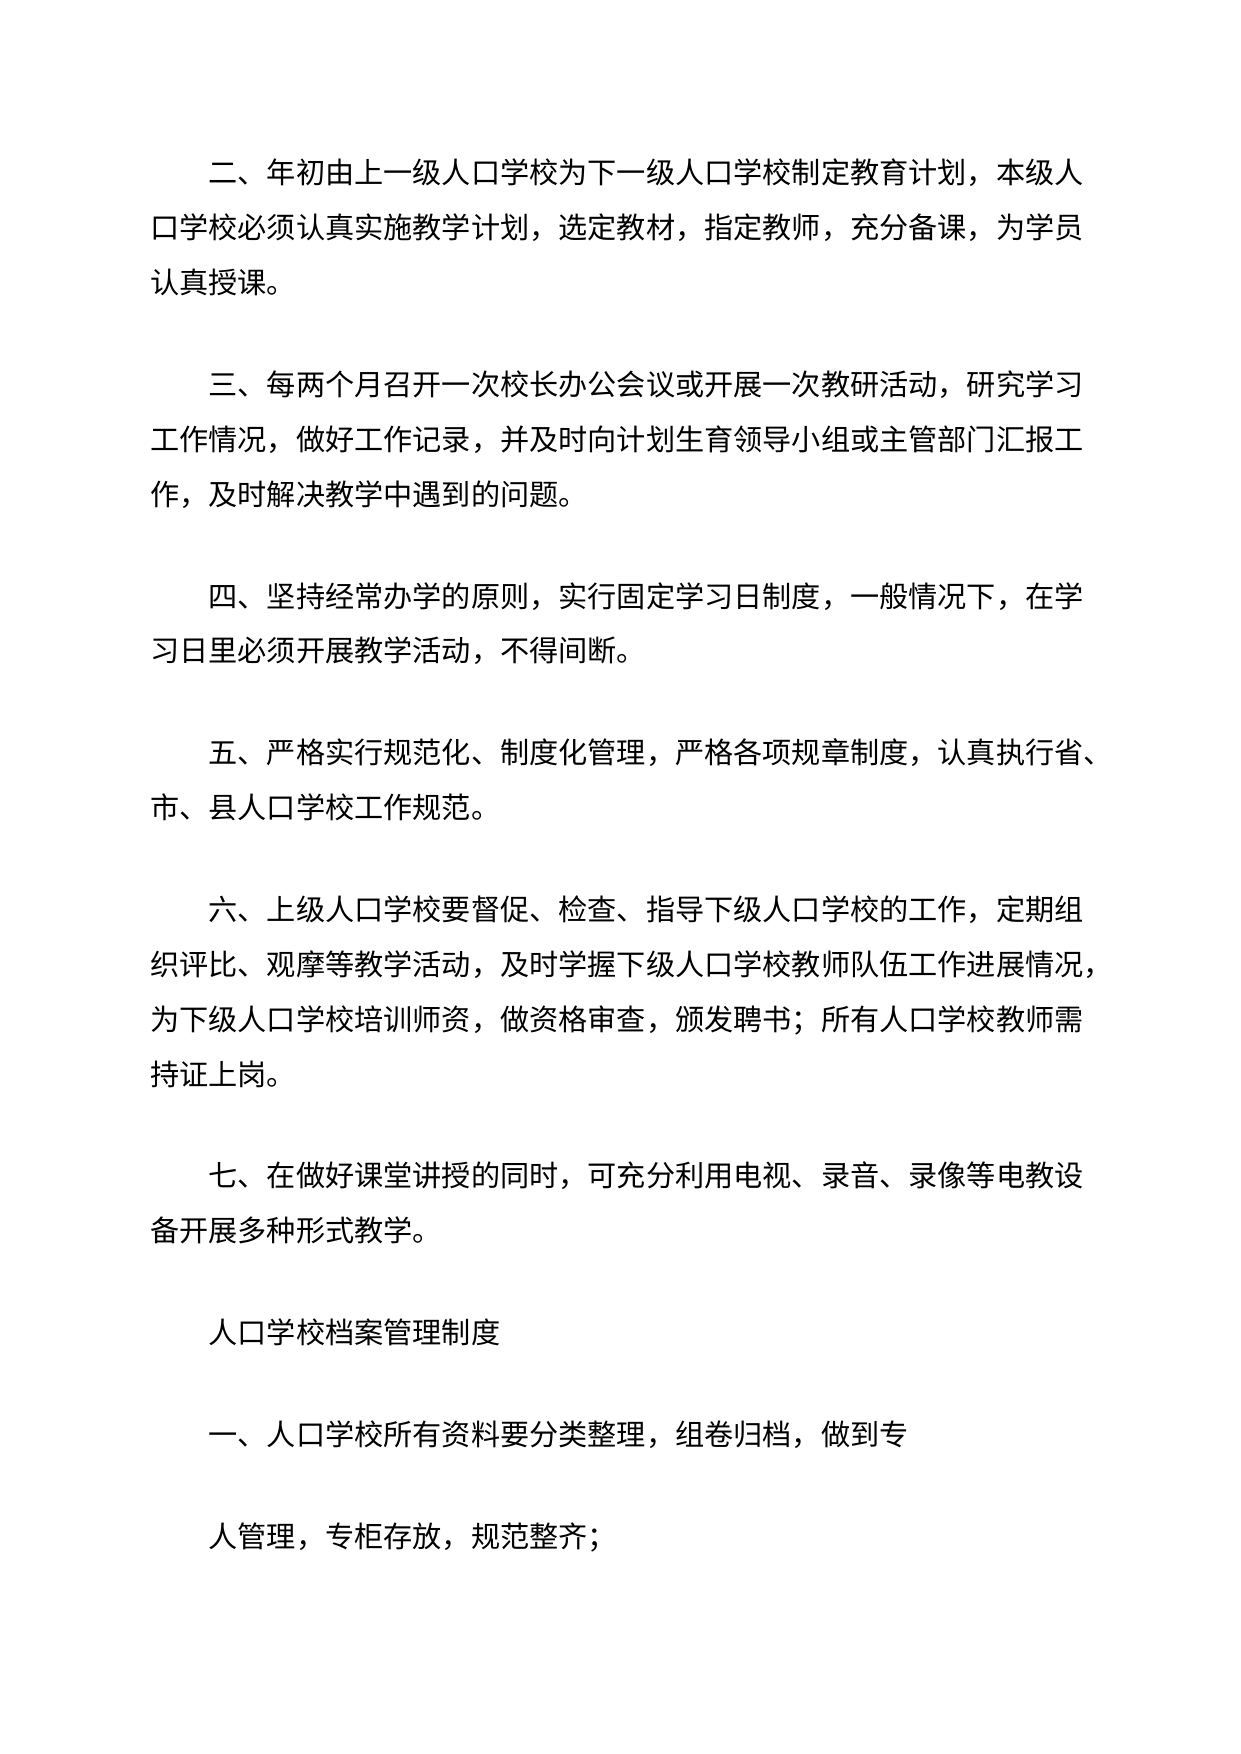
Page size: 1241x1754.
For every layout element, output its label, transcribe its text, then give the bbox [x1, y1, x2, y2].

text 五、严格实行规范化、制度化管理，严格各项规章制度，认真执行省、市、县人口学校工作规范。 [150, 730, 1090, 827]
text 人管理，专柜存放，规范整齐； [150, 1513, 1090, 1555]
text 四、坚持经常办学的原则，实行固定学习日制度，一般情况下，在学习日里必须开展教学活动，不得间断。 [150, 573, 1090, 670]
text 六、上级人口学校要督促、检查、指导下级人口学校的工作，定期组织评比、观摩等教学活动，及时学握下级人口学校教师队伍工作进展情况，为下级人口学校培训师资，做资格审查，颁发聘书；所有人口学校教师需持证上岗。 [150, 886, 1090, 1093]
text 人口学校档案管理制度 [150, 1309, 1090, 1352]
text 二、年初由上一级人口学校为下一级人口学校制定教育计划，本级人口学校必须认真实施教学计划，选定教材，指定教师，充分备课，为学员认真授课。 [150, 150, 1090, 302]
text 三、每两个月召开一次校长办公会议或开展一次教研活动，研究学习工作情况，做好工作记录，并及时向计划生育领导小组或主管部门汇报工作，及时解决教学中遇到的问题。 [150, 362, 1090, 514]
text 一、人口学校所有资料要分类整理，组卷归档，做到专 [150, 1411, 1090, 1454]
text 七、在做好课堂讲授的同时，可充分利用电视、录音、录像等电教设备开展多种形式教学。 [150, 1153, 1090, 1250]
